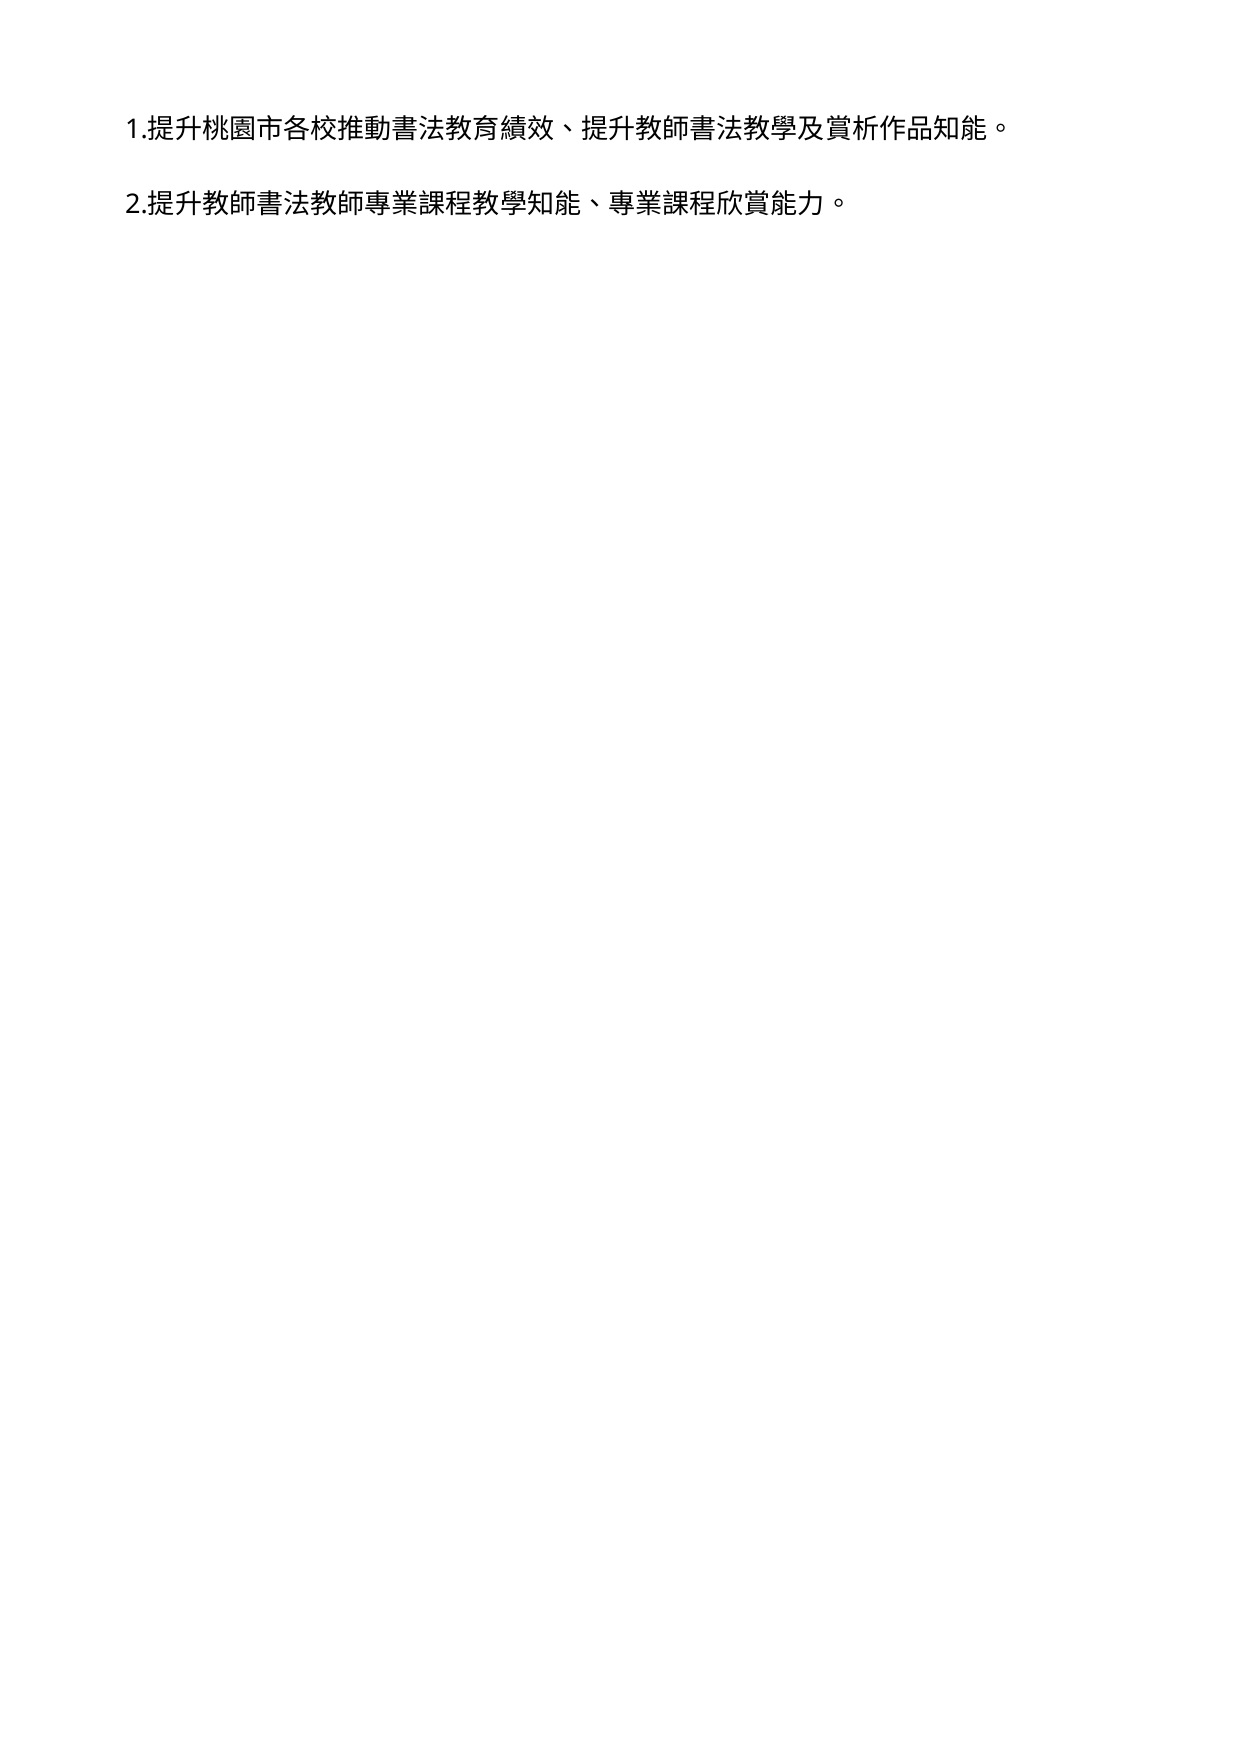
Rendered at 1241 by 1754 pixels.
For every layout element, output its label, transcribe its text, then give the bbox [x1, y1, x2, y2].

text 1.提升桃園市各校推動書法教育績效、提升教師書法教學及賞析作品知能。 [125, 89, 1165, 164]
text 2.提升教師書法教師專業課程教學知能、專業課程欣賞能力。 [125, 164, 1165, 239]
